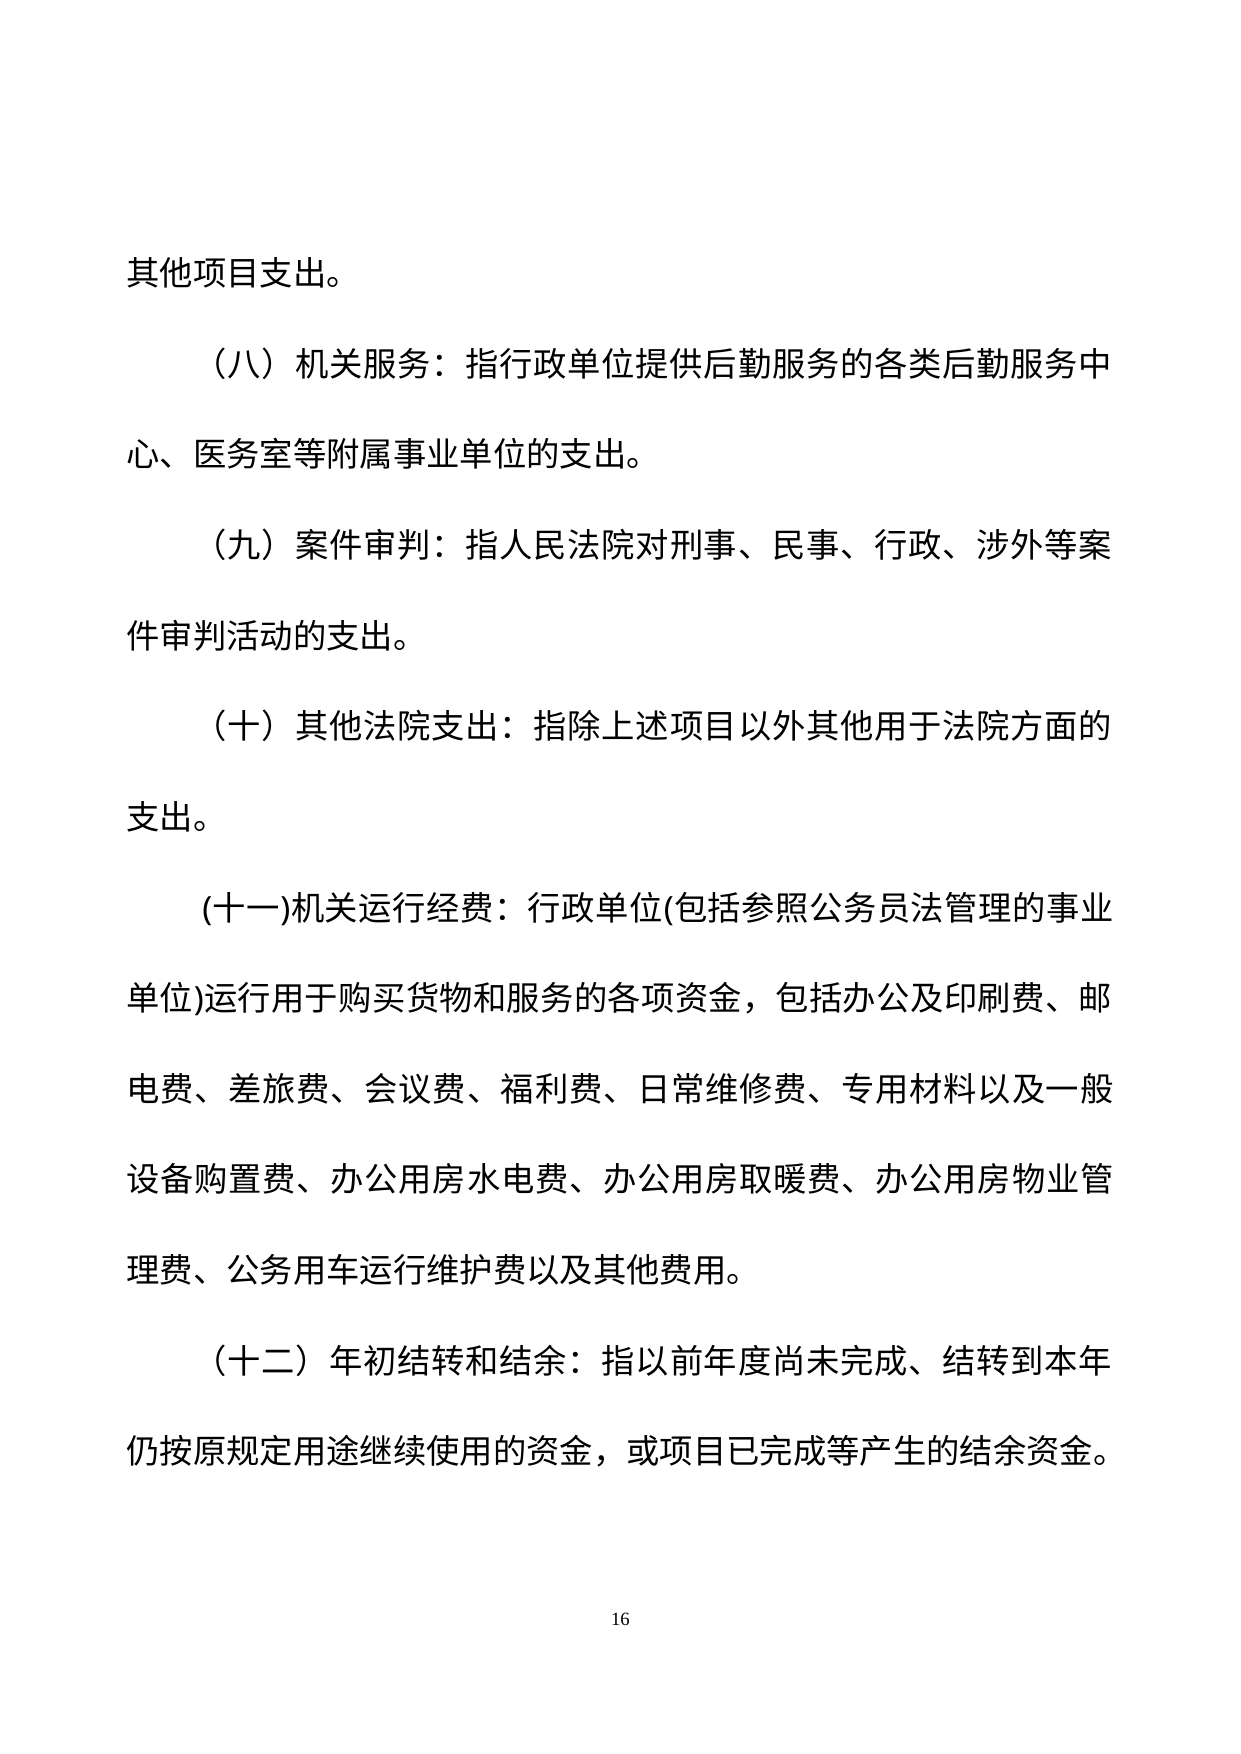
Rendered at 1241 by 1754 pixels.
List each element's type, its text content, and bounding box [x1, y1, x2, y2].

text （八）机关服务：指行政单位提供后勤服务的各类后勤服务中心、医务室等附属事业单位的支出。 [126, 316, 1114, 498]
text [126, 226, 1114, 316]
text （九）案件审判：指人民法院对刑事、民事、行政、涉外等案件审判活动的支出。 [126, 498, 1114, 679]
text (十一)机关运行经费：行政单位(包括参照公务员法管理的事业单位)运行用于购买货物和服务的各项资金，包括办公及印刷费、邮电费、差旅费、会议费、福利费、日常维修费、专用材料以及一般设备购置费、办公用房水电费、办公用房取暖费、办公用房物业管理费、公务用车运行维护费以及其他费用。 [126, 860, 1114, 1313]
text （十）其他法院支出：指除上述项目以外其他用于法院方面的支出。 [126, 679, 1114, 860]
text （十二）年初结转和结余：指以前年度尚未完成、结转到本年仍按原规定用途继续使用的资金，或项目已完成等产生的结余资金。 [126, 1313, 1114, 1494]
